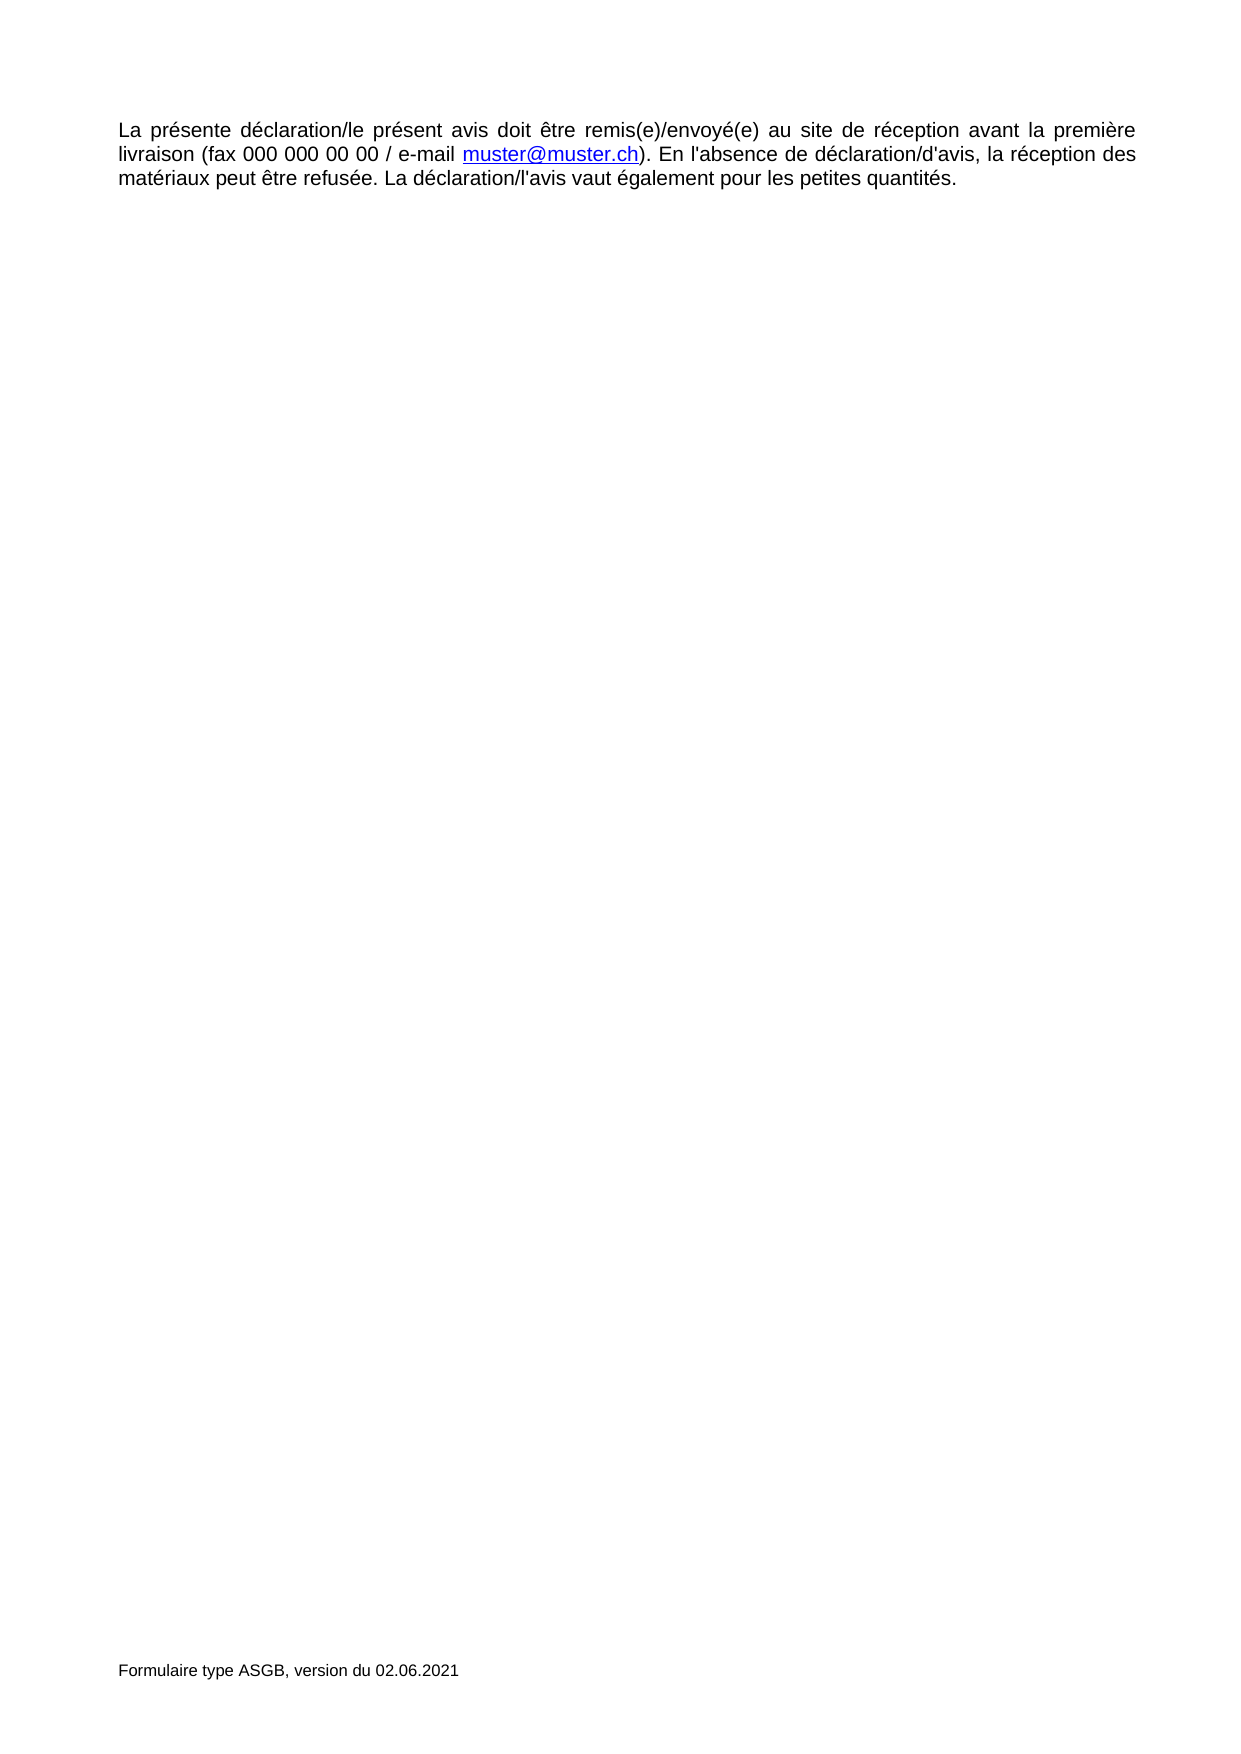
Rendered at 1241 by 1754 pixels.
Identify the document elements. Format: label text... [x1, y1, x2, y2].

text La présente déclaration/le présent avis doit être remis(e)/envoyé(e) au site de réception avant la première livraison (fax 000 000 00 00 / e-mail muster@muster.ch). En l'absence de déclaration/d'avis, la réception des matériaux peut être refusée. La déclaration/l'avis vaut également pour les petites quantités. [118, 118, 1137, 190]
